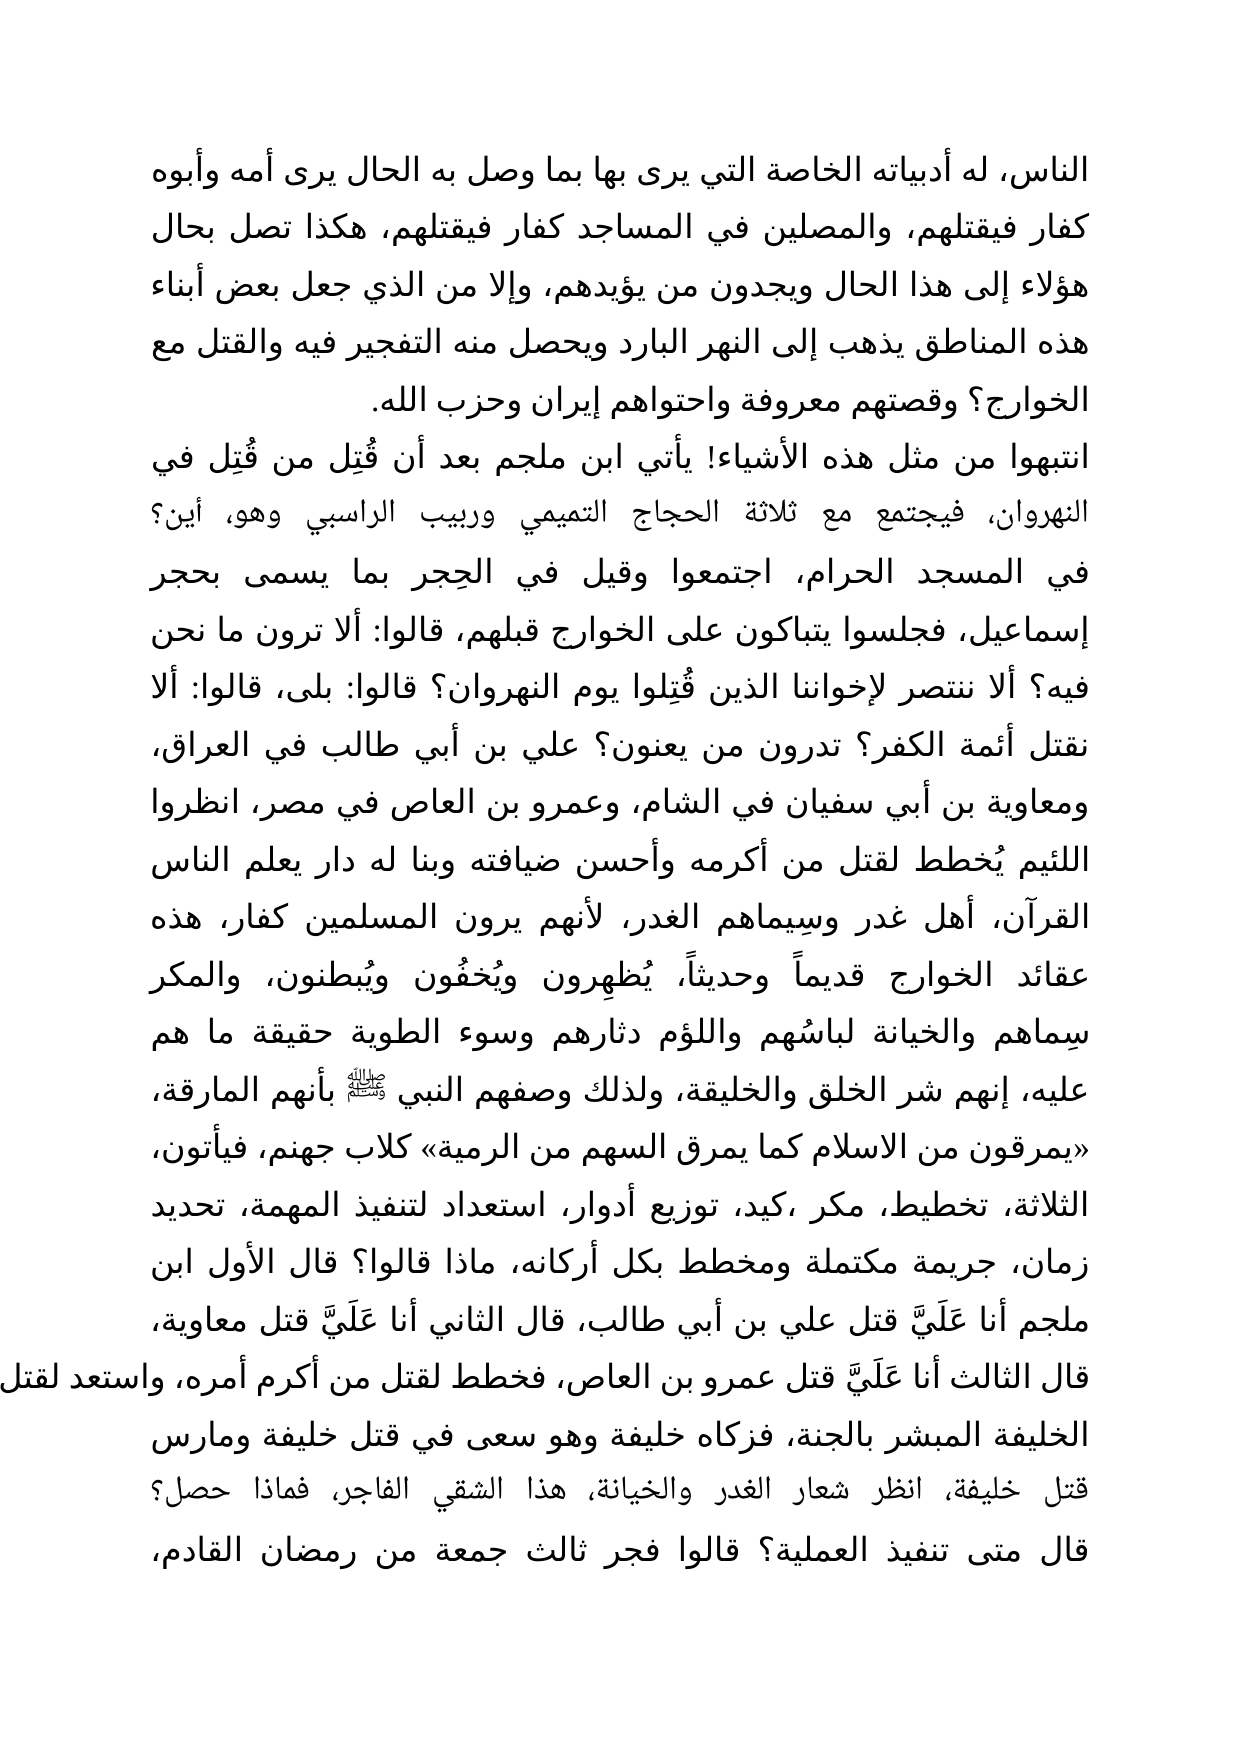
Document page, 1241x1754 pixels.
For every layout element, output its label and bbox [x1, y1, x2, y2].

text [150, 437, 1090, 1568]
text [150, 150, 1090, 418]
